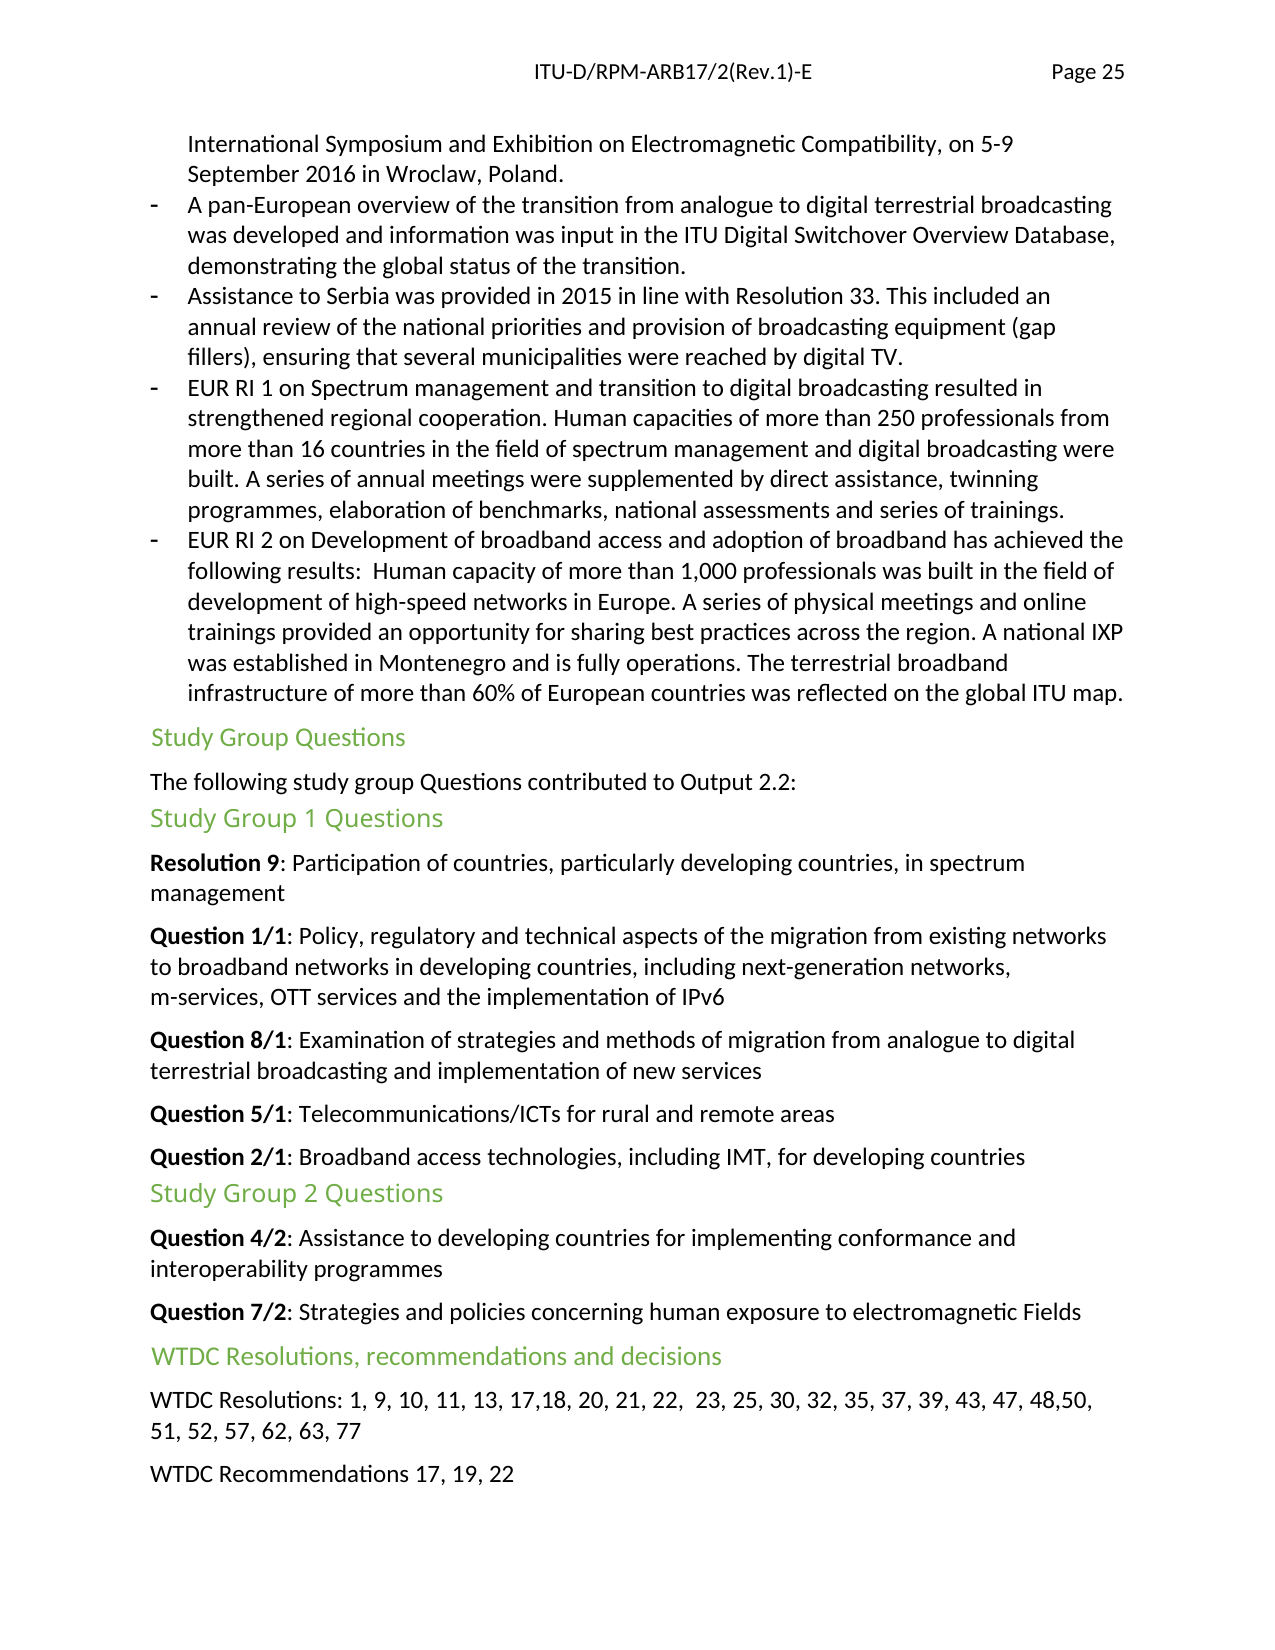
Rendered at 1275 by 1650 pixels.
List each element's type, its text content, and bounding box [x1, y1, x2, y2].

subtitle Study Group Questions [151, 720, 1125, 753]
text Resolution 9: Participation of countries, particularly developing countries, in spectrum management [150, 847, 1125, 908]
text WTDC Resolutions: 1, 9, 10, 11, 13, 17,18, 20, 21, 22, 23, 25, 30, 32, 35, 37, 39, 43, 47, 48,50, 51, 52, 57, 62, 63, 77 [150, 1384, 1125, 1446]
text Question 7/2: Strategies and policies concerning human exposure to electromagnetic Fields [150, 1296, 1125, 1326]
subtitle Study Group 2 Questions [150, 1176, 1125, 1210]
list A pan-European overview of the transition from analogue to digital terrestrial broadcasting was developed and information was input in the ITU Digital Switchover Overview Database, demonstrating the global status of the transition. [150, 189, 1125, 280]
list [150, 128, 1125, 189]
text Question 5/1: Telecommunications/ICTs for rural and remote areas [150, 1098, 1125, 1129]
list EUR RI 2 on Development of broadband access and adoption of broadband has achieved the following results: Human capacity of more than 1,000 professionals was built in the field of development of high-speed networks in Europe. A series of physical meetings and online trainings provided an opportunity for sharing best practices across the region. A national IXP was established in Montenegro and is fully operations. The terrestrial broadband infrastructure of more than 60% of European countries was reflected on the global ITU map. [150, 524, 1125, 708]
subtitle Study Group 1 Questions [150, 800, 1125, 834]
text Question 8/1: Examination of strategies and methods of migration from analogue to digital terrestrial broadcasting and implementation of new services [150, 1024, 1125, 1086]
subtitle WTDC Resolutions, recommendations and decisions [151, 1339, 1125, 1372]
text Question 2/1: Broadband access technologies, including IMT, for developing countries [150, 1141, 1125, 1172]
text The following study group Questions contributed to Output 2.2: [150, 766, 1125, 796]
text Question 1/1: Policy, regulatory and technical aspects of the migration from existing networks to broadband networks in developing countries, including next-generation networks, m-services, OTT services and the implementation of IPv6 [150, 921, 1125, 1012]
text Question 4/2: Assistance to developing countries for implementing conformance and interoperability programmes [150, 1222, 1125, 1283]
list EUR RI 1 on Spectrum management and transition to digital broadcasting resulted in strengthened regional cooperation. Human capacities of more than 250 professionals from more than 16 countries in the field of spectrum management and digital broadcasting were built. A series of annual meetings were supplemented by direct assistance, twinning programmes, elaboration of benchmarks, national assessments and series of trainings. [150, 372, 1125, 524]
text WTDC Recommendations 17, 19, 22 [150, 1458, 1125, 1488]
list Assistance to Serbia was provided in 2015 in line with Resolution 33. This included an annual review of the national priorities and provision of broadcasting equipment (gap fillers), ensuring that several municipalities were reached by digital TV. [150, 280, 1125, 372]
